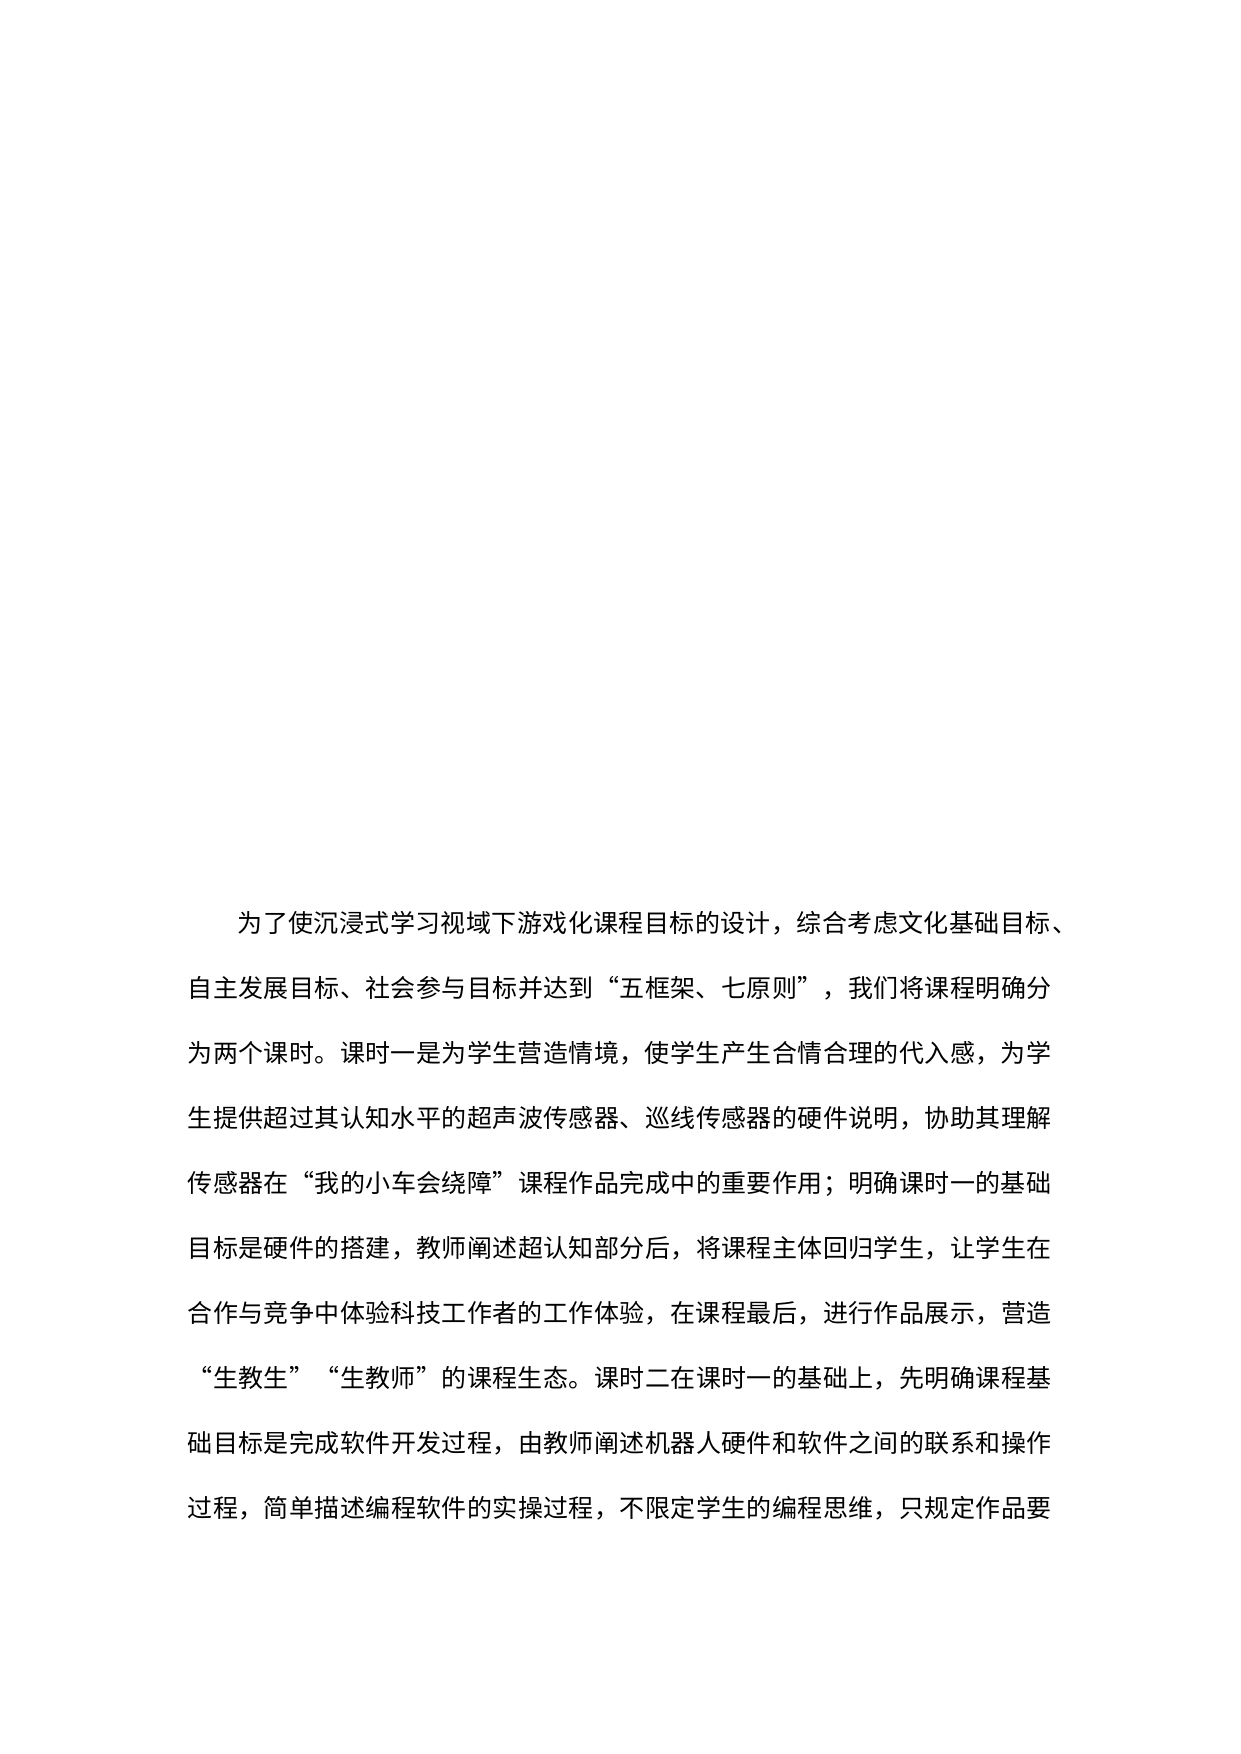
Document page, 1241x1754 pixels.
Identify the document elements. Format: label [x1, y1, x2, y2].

text [187, 889, 1053, 1539]
